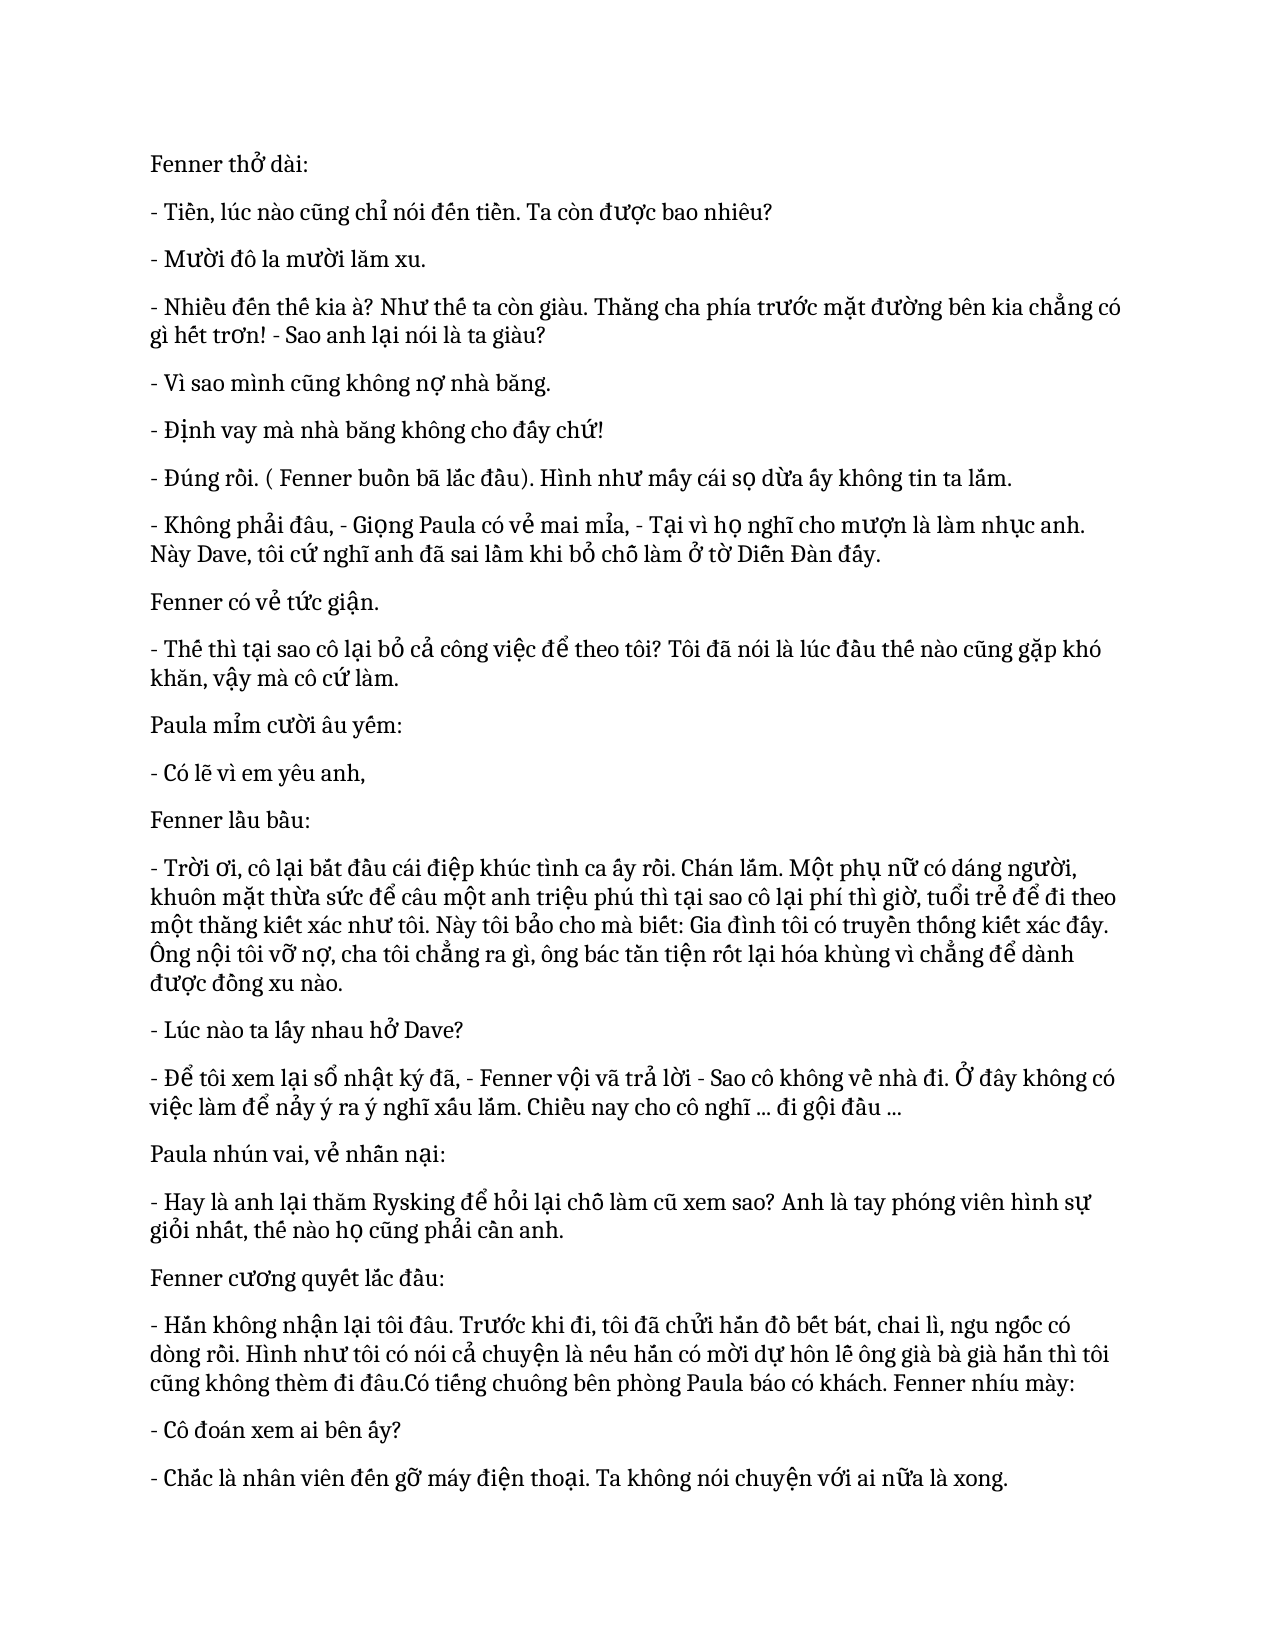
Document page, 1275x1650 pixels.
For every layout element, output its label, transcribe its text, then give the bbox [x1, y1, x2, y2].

text - Định vay mà nhà băng không cho đấy chứ! [150, 416, 1125, 445]
text Paula mỉm cười âu yếm: [150, 711, 1125, 740]
text - Tiền, lúc nào cũng chỉ nói đến tiền. Ta còn được bao nhiêu? [150, 197, 1125, 226]
text - Thế thì tại sao cô lại bỏ cả công việc để theo tôi? Tôi đã nói là lúc đầu thế nào cũng gặp khó khăn, vậy mà cô cứ làm. [150, 635, 1125, 692]
text - Để tôi xem lại sổ nhật ký đã, - Fenner vội vã trả lời - Sao cô không về nhà đi. Ở đây không có việc làm để nảy ý ra ý nghĩ xấu lắm. Chiều nay cho cô nghĩ ... đi gội đầu ... [150, 1064, 1125, 1121]
text - Đúng rồi. ( Fenner buồn bã lắc đầu). Hình như mấy cái sọ dừa ấy không tin ta lắm. [150, 464, 1125, 492]
text - Hắn không nhận lại tôi đâu. Trước khi đi, tôi đã chửi hắn đồ bết bát, chai lì, ngu ngốc có dòng rồi. Hình như tôi có nói cả chuyện là nếu hắn có mời dự hôn lễ ông già bà già hắn thì tôi cũng không thèm đi đâu.Có tiếng chuông bên phòng Paula báo có khách. Fenner nhíu mày: [150, 1311, 1125, 1397]
text - Nhiều đến thế kia à? Như thế ta còn giàu. Thằng cha phía trước mặt đường bên kia chẳng có gì hết trơn! - Sao anh lại nói là ta giàu? [150, 292, 1125, 350]
text - Không phải đâu, - Giọng Paula có vẻ mai mỉa, - Tại vì họ nghĩ cho mượn là làm nhục anh. Này Dave, tôi cứ nghĩ anh đã sai lầm khi bỏ chỗ làm ở tờ Diễn Đàn đấy. [150, 511, 1125, 569]
text - Có lẽ vì em yêu anh, [150, 759, 1125, 787]
text Fenner lầu bầu: [150, 806, 1125, 835]
text - Chắc là nhân viên đến gỡ máy điện thoại. Ta không nói chuyện với ai nữa là xong. [150, 1464, 1125, 1492]
text Fenner thở dài: [150, 150, 1125, 179]
text Paula nhún vai, vẻ nhẫn nại: [150, 1140, 1125, 1169]
text - Hay là anh lại thăm Rysking để hỏi lại chỗ làm cũ xem sao? Anh là tay phóng viên hình sự giỏi nhất, thế nào họ cũng phải cần anh. [150, 1187, 1125, 1245]
text - Trời ơi, cô lại bắt đầu cái điệp khúc tình ca ấy rồi. Chán lắm. Một phụ nữ có dáng người, khuôn mặt thừa sức để câu một anh triệu phú thì tại sao cô lại phí thì giờ, tuổi trẻ để đi theo một thằng kiết xác như tôi. Này tôi bảo cho mà biết: Gia đình tôi có truyền thống kiết xác đấy. Ông nội tôi vỡ nợ, cha tôi chẳng ra gì, ông bác tằn tiện rốt lại hóa khùng vì chẳng để dành được đồng xu nào. [150, 854, 1125, 997]
text - Lúc nào ta lấy nhau hở Dave? [150, 1016, 1125, 1045]
text Fenner có vẻ tức giận. [150, 587, 1125, 616]
text Fenner cương quyết lắc đầu: [150, 1264, 1125, 1292]
text - Mười đô la mười lăm xu. [150, 245, 1125, 274]
text - Cô đoán xem ai bên ấy? [150, 1416, 1125, 1445]
text - Vì sao mình cũng không nợ nhà băng. [150, 369, 1125, 397]
